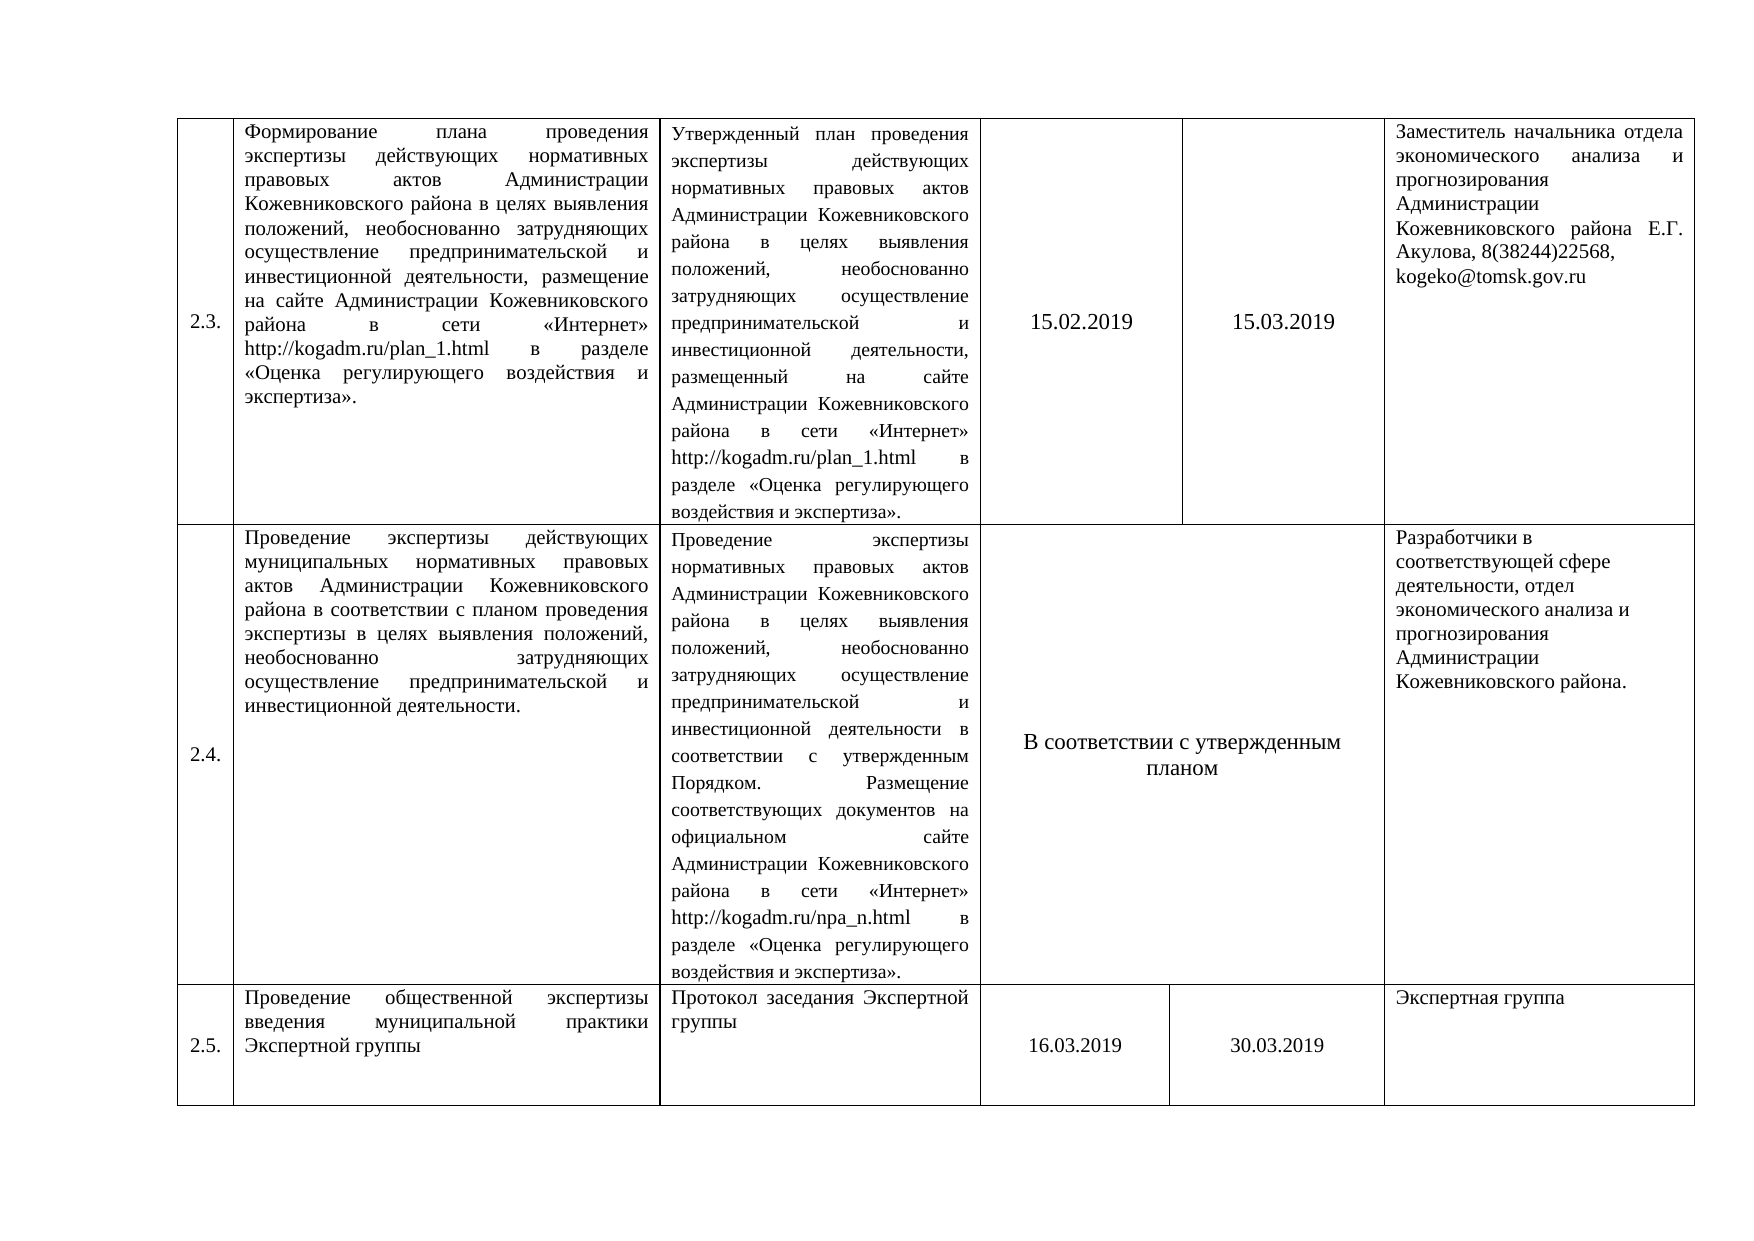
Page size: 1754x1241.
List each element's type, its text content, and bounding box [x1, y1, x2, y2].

table_cell 2.4. [178, 525, 233, 983]
table_cell В соответствии с утвержденным планом [981, 525, 1384, 983]
table_cell 15.02.2019 [981, 119, 1182, 524]
table_cell Разработчики в соответствующей сфере деятельности, отдел экономического анализа и прогнозирования Администрации Кожевниковского района. [1385, 525, 1694, 983]
table_cell Протокол заседания Экспертной группы [661, 985, 980, 1105]
table_cell Проведение экспертизы действующих муниципальных нормативных правовых актов Администрации Кожевниковского района в соответствии с планом проведения экспертизы в целях выявления положений, необоснованно затрудняющих осуществление предпринимательской и инвестиционной деятельности. [234, 525, 659, 983]
table_cell 2.5. [178, 985, 233, 1105]
table_cell 15.03.2019 [1183, 119, 1384, 524]
table_cell Формирование плана проведения экспертизы действующих нормативных правовых актов Администрации Кожевниковского района в целях выявления положений, необоснованно затрудняющих осуществление предпринимательской и инвестиционной деятельности, размещение на сайте Администрации Кожевниковского района в сети «Интернет» http://kogadm.ru/plan_1.html в разделе «Оценка регулирующего воздействия и экспертиза». [234, 119, 659, 524]
table_cell Проведение общественной экспертизы введения муниципальной практики Экспертной группы [234, 985, 659, 1105]
table_cell Экспертная группа [1385, 985, 1694, 1105]
table_cell 30.03.2019 [1170, 985, 1384, 1105]
table_cell Заместитель начальника отдела экономического анализа и прогнозирования Администрации Кожевниковского района Е.Г. Акулова, 8(38244)22568, kogeko@tomsk.gov.ru [1385, 119, 1694, 524]
table_cell 2.3. [178, 119, 233, 524]
table_cell 16.03.2019 [981, 985, 1169, 1105]
table_cell Проведение экспертизы нормативных правовых актов Администрации Кожевниковского района в целях выявления положений, необоснованно затрудняющих осуществление предпринимательской и инвестиционной деятельности в соответствии с утвержденным Порядком. Размещение соответствующих документов на официальном сайте Администрации Кожевниковского района в сети «Интернет» http://kogadm.ru/npa_n.html в разделе «Оценка регулирующего воздействия и экспертиза». [661, 525, 980, 983]
table_cell Утвержденный план проведения экспертизы действующих нормативных правовых актов Администрации Кожевниковского района в целях выявления положений, необоснованно затрудняющих осуществление предпринимательской и инвестиционной деятельности, размещенный на сайте Администрации Кожевниковского района в сети «Интернет» http://kogadm.ru/plan_1.html в разделе «Оценка регулирующего воздействия и экспертиза». [661, 119, 980, 524]
